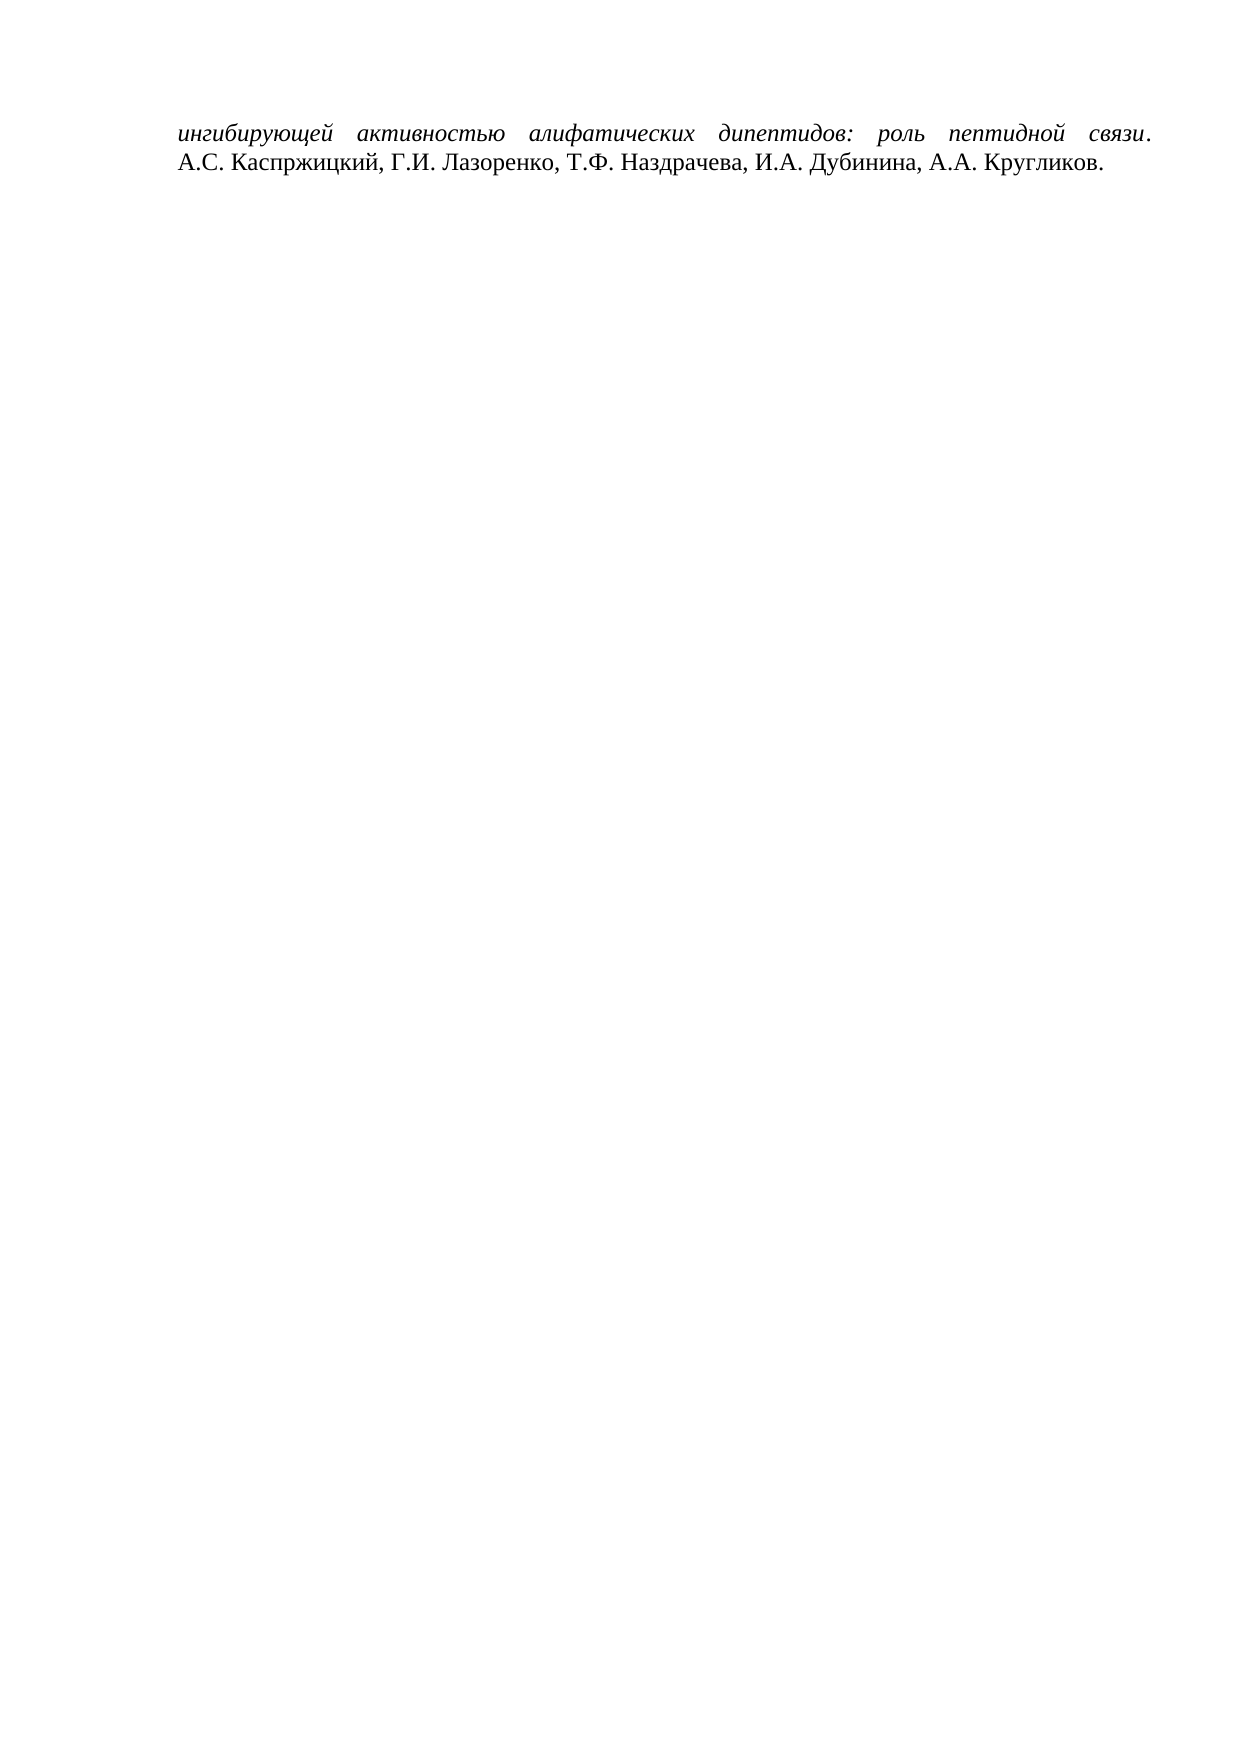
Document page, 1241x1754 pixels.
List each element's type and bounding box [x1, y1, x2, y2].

text [177, 118, 1152, 176]
